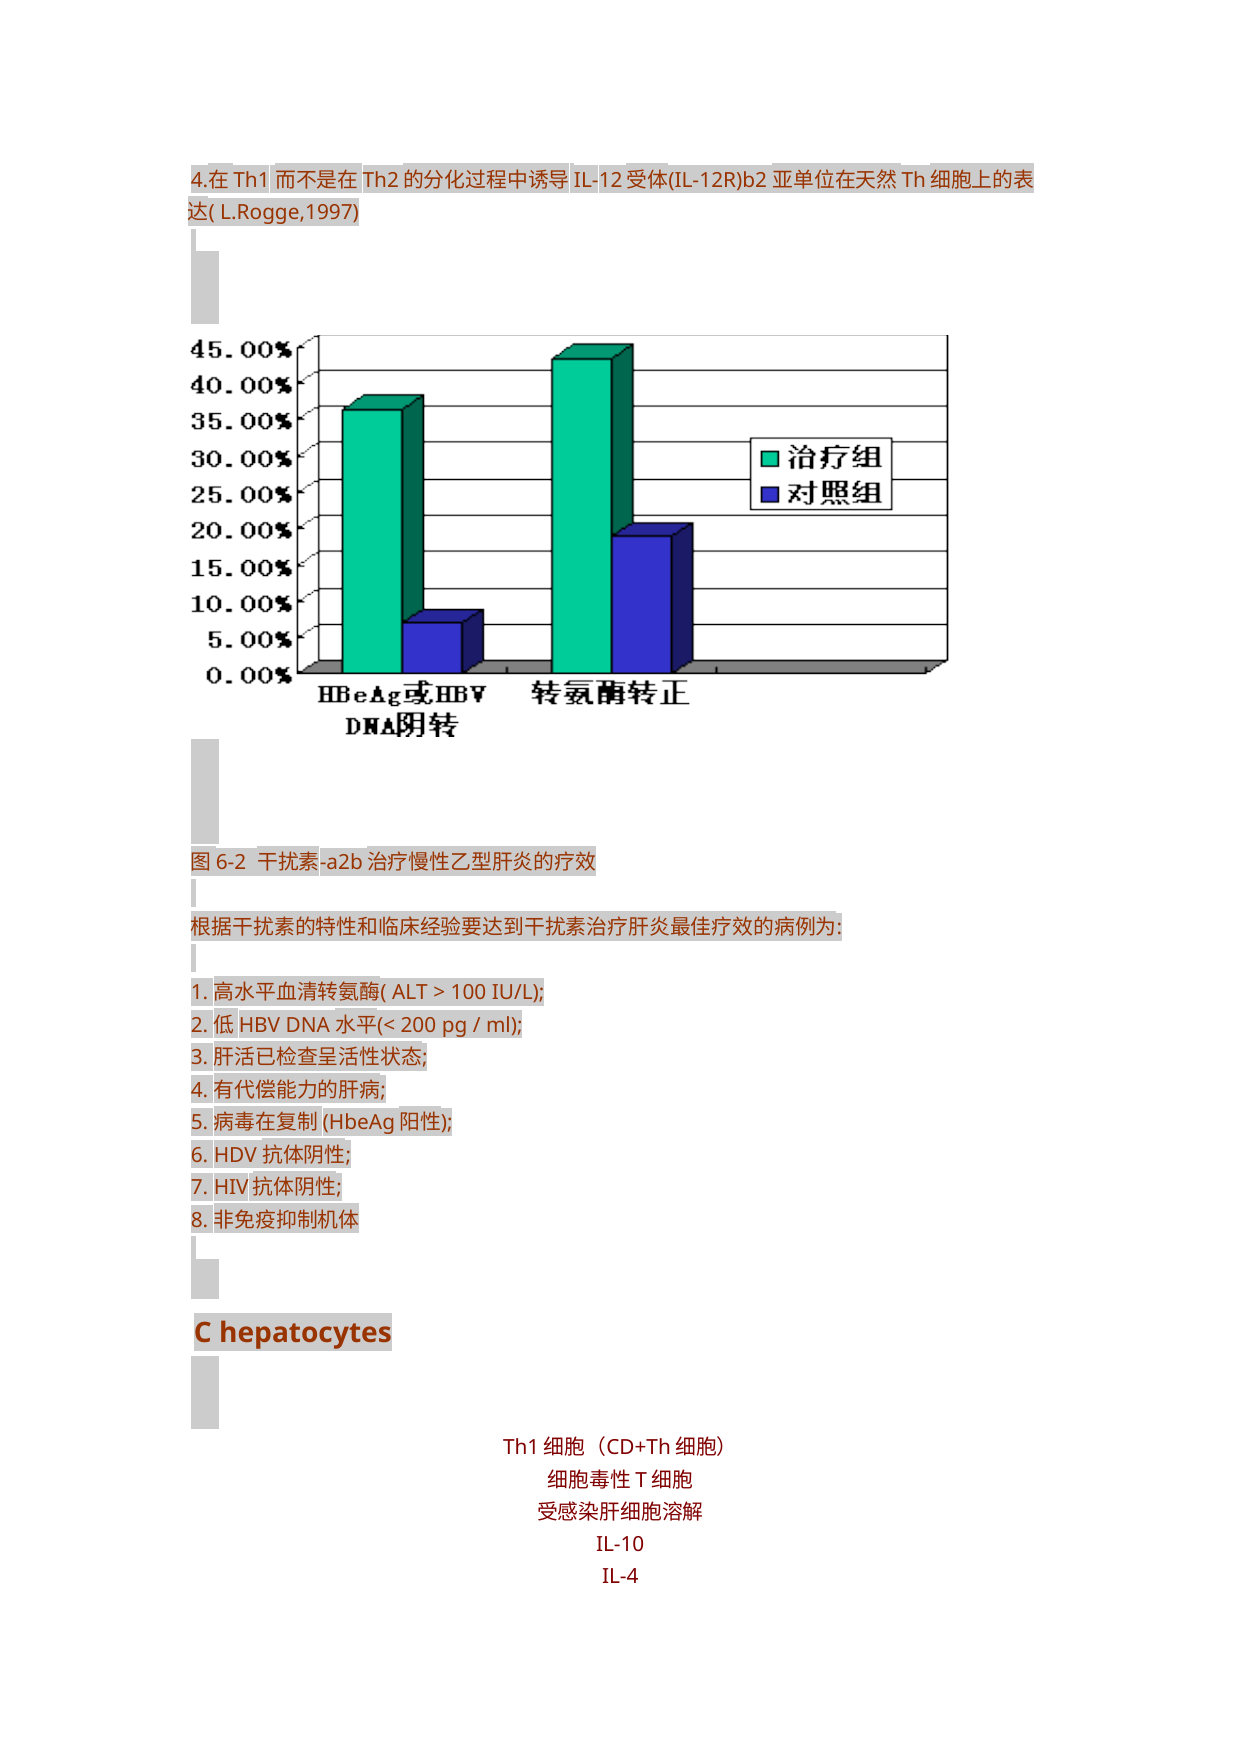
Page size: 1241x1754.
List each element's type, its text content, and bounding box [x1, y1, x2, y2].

text 3. 肝活已检查呈活性状态; [187, 1039, 1053, 1072]
text 5. 病毒在复制 (HbeAg阳性); [187, 1104, 1053, 1137]
text 6. HDV 抗体阴性; [187, 1137, 1053, 1169]
text 1. 高水平血清转氨酶( ALT > 100 IU/L); [187, 974, 1053, 1007]
text C hepatocytes [187, 1299, 1053, 1364]
table_header Th1细胞（CD+Th细胞） [188, 1430, 1053, 1462]
text 根据干扰素的特性和临床经验要达到干扰素治疗肝炎最佳疗效的病例为: [187, 909, 1053, 942]
text 2. 低HBV DNA 水平(< 200 pg / ml); [187, 1007, 1053, 1039]
table_header 细胞毒性T细胞 [188, 1462, 1053, 1494]
text 7. HIV抗体阴性; [187, 1169, 1053, 1202]
text 4. 有代偿能力的肝病; [187, 1072, 1053, 1104]
text 图6-2 干扰素-a2b治疗慢性乙型肝炎的疗效 [187, 844, 1053, 877]
table_header 受感染肝细胞溶解 [188, 1495, 1053, 1527]
picture [190, 335, 949, 737]
table_header IL-10 [188, 1527, 1053, 1559]
table_header IL-4 [188, 1560, 1053, 1592]
text 4.在Th1 而不是在Th2的分化过程中诱导IL-12受体(IL-12R)b2 亚单位在天然Th细胞上的表达( L.Rogge,1997) [187, 162, 1053, 227]
text 8. 非免疫抑制机体 [187, 1202, 1053, 1234]
